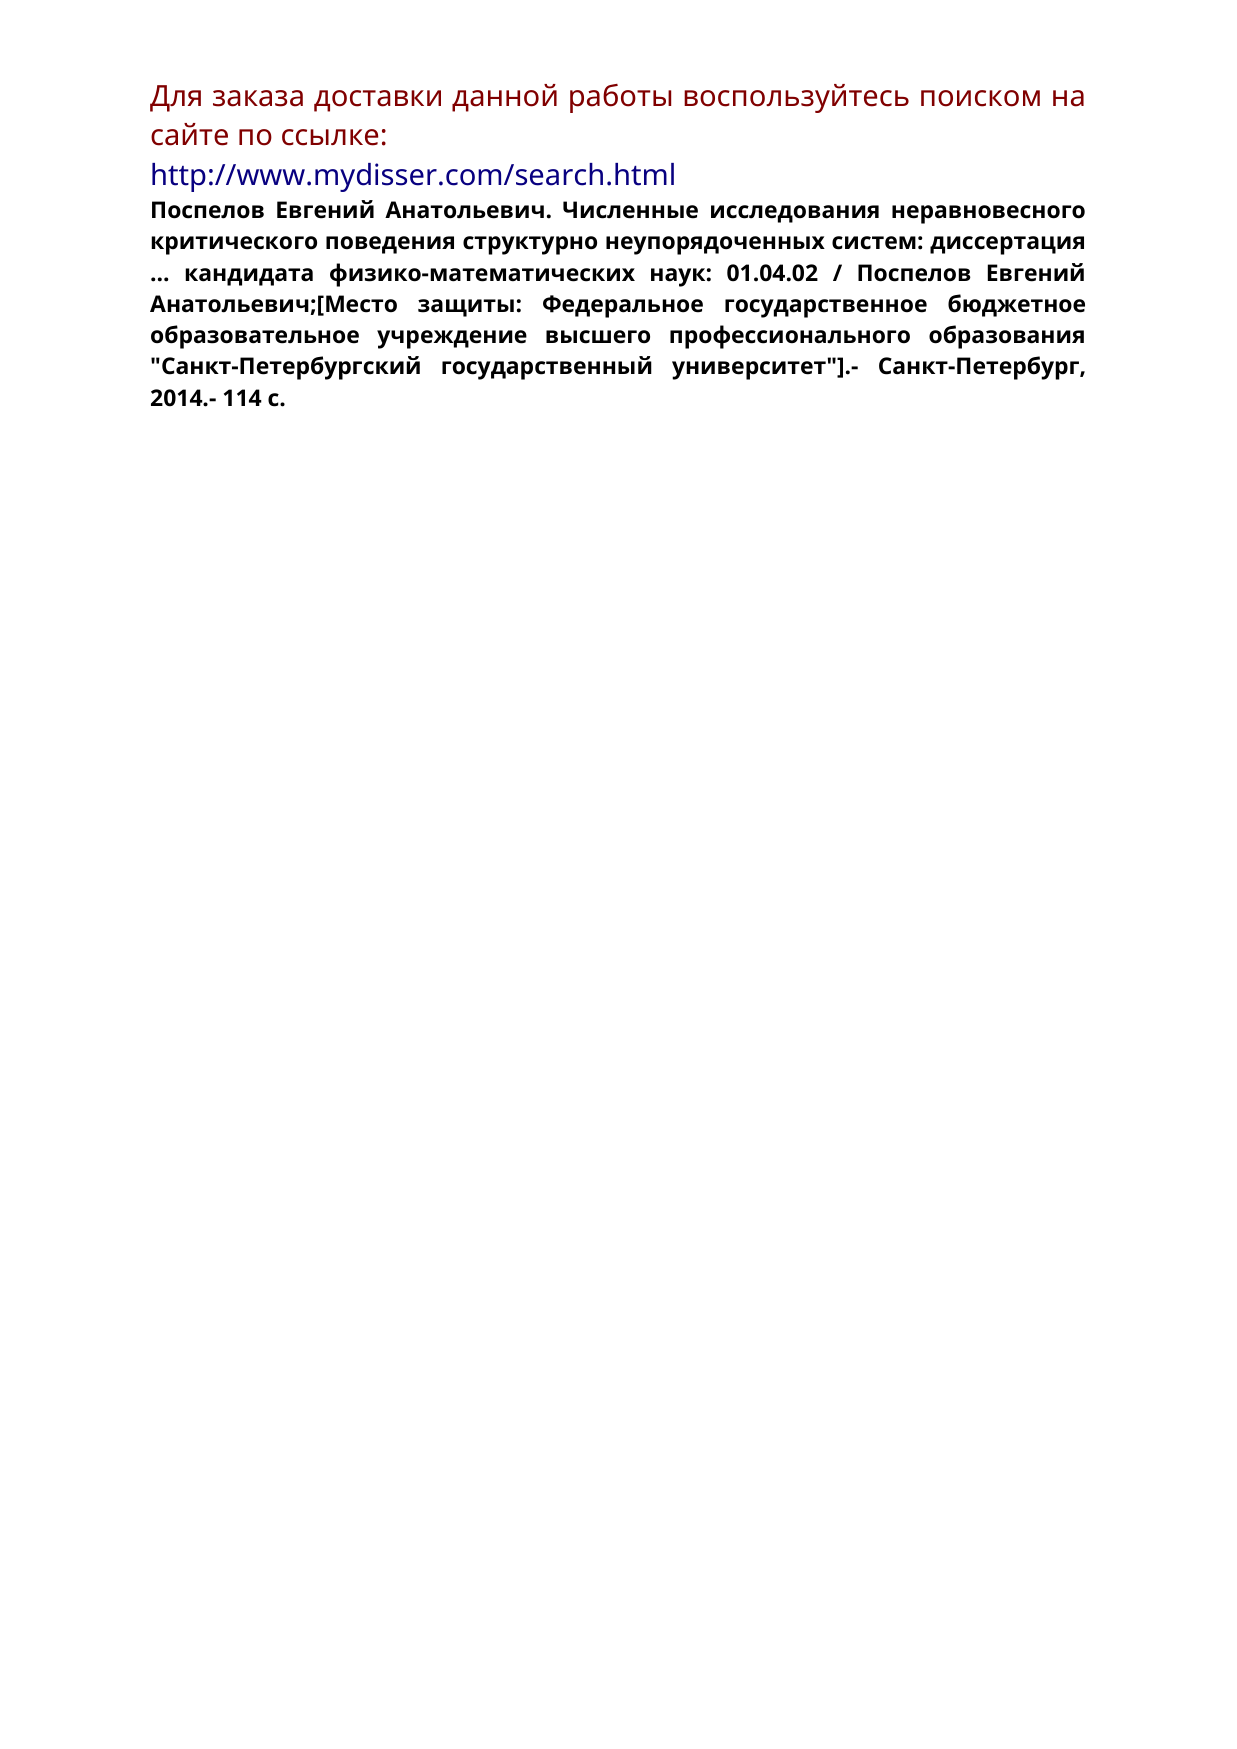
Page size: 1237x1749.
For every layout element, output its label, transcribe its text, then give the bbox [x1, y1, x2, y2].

text Поспелов Евгений Анатольевич. Численные исследования неравновесного критического поведения структурно неупорядоченных систем: диссертация ... кандидата физико-математических наук: 01.04.02 / Поспелов Евгений Анатольевич;[Место защиты: Федеральное государственное бюджетное образовательное учреждение высшего профессионального образования "Санкт-Петербургский государственный университет"].- Санкт-Петербург, 2014.- 114 с. [150, 194, 1086, 413]
